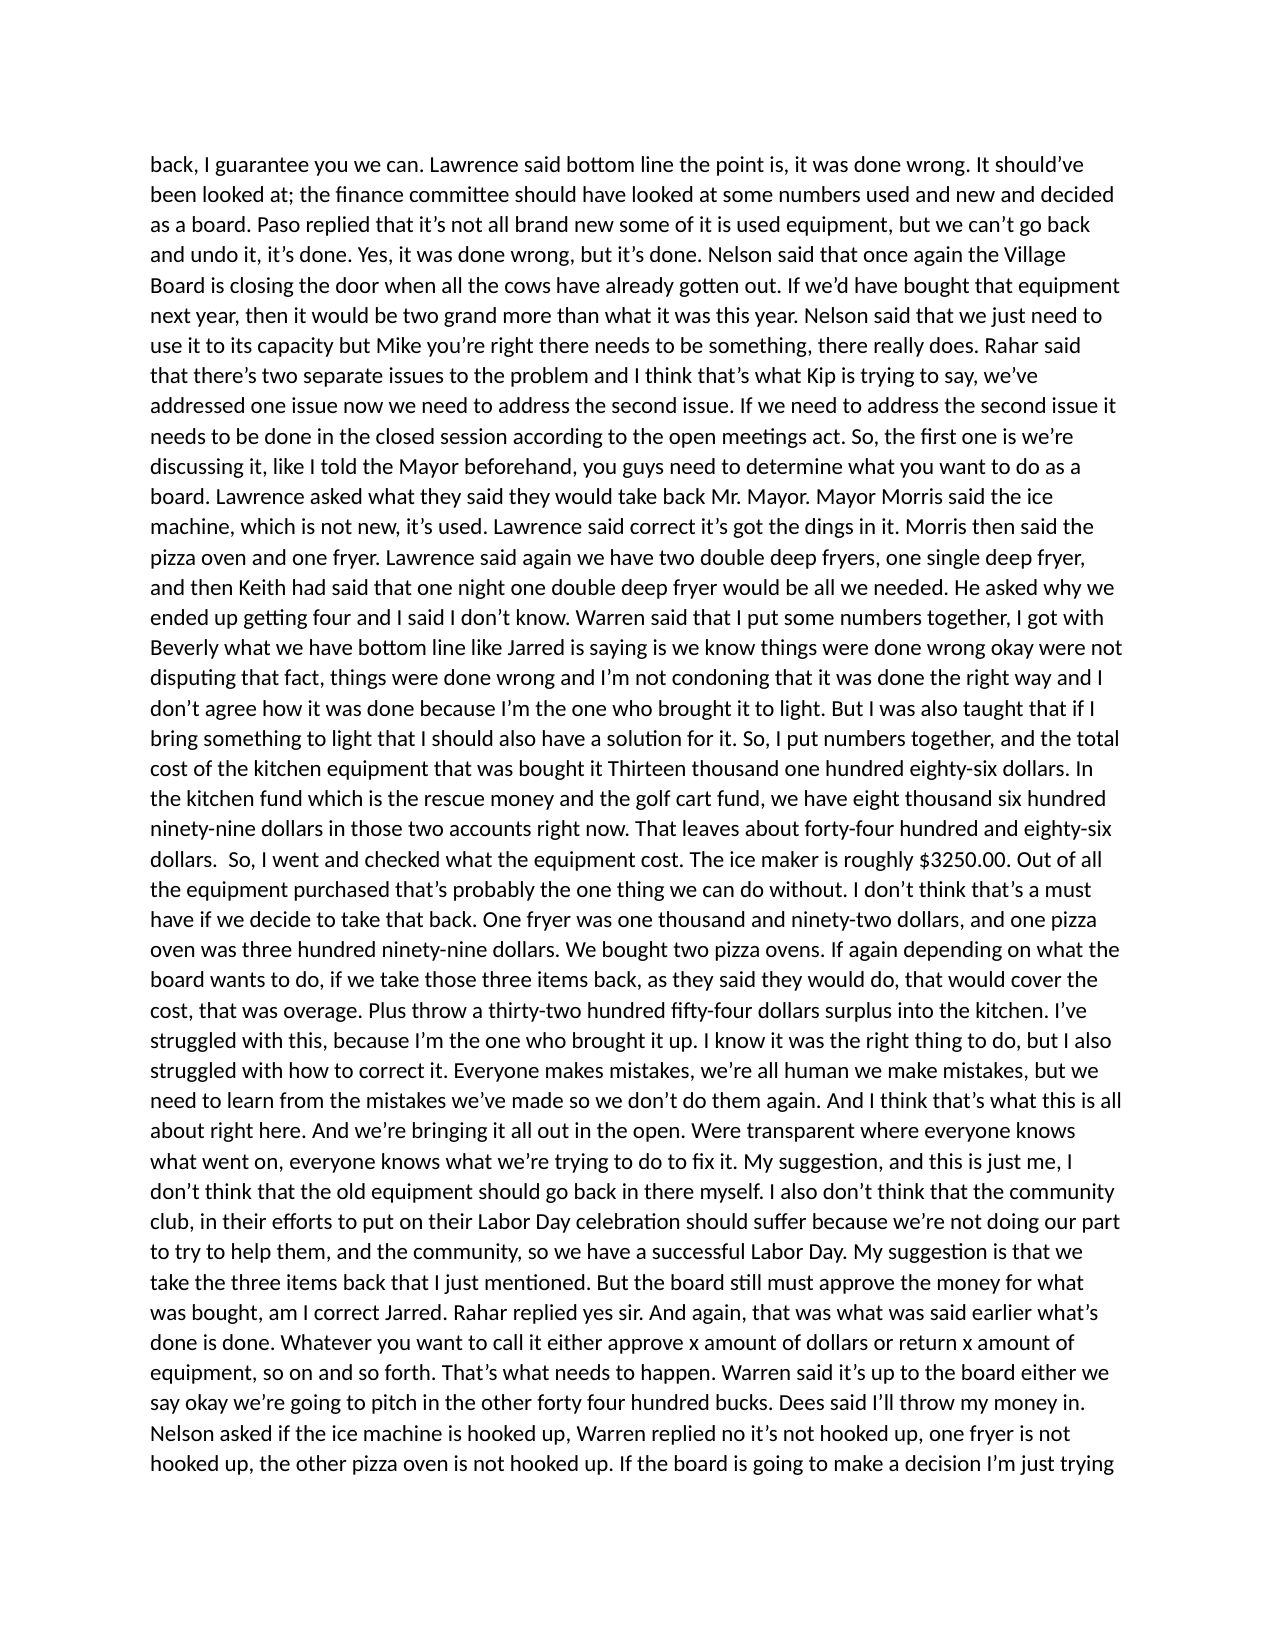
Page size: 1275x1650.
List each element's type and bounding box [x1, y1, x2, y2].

text [150, 150, 1125, 1477]
